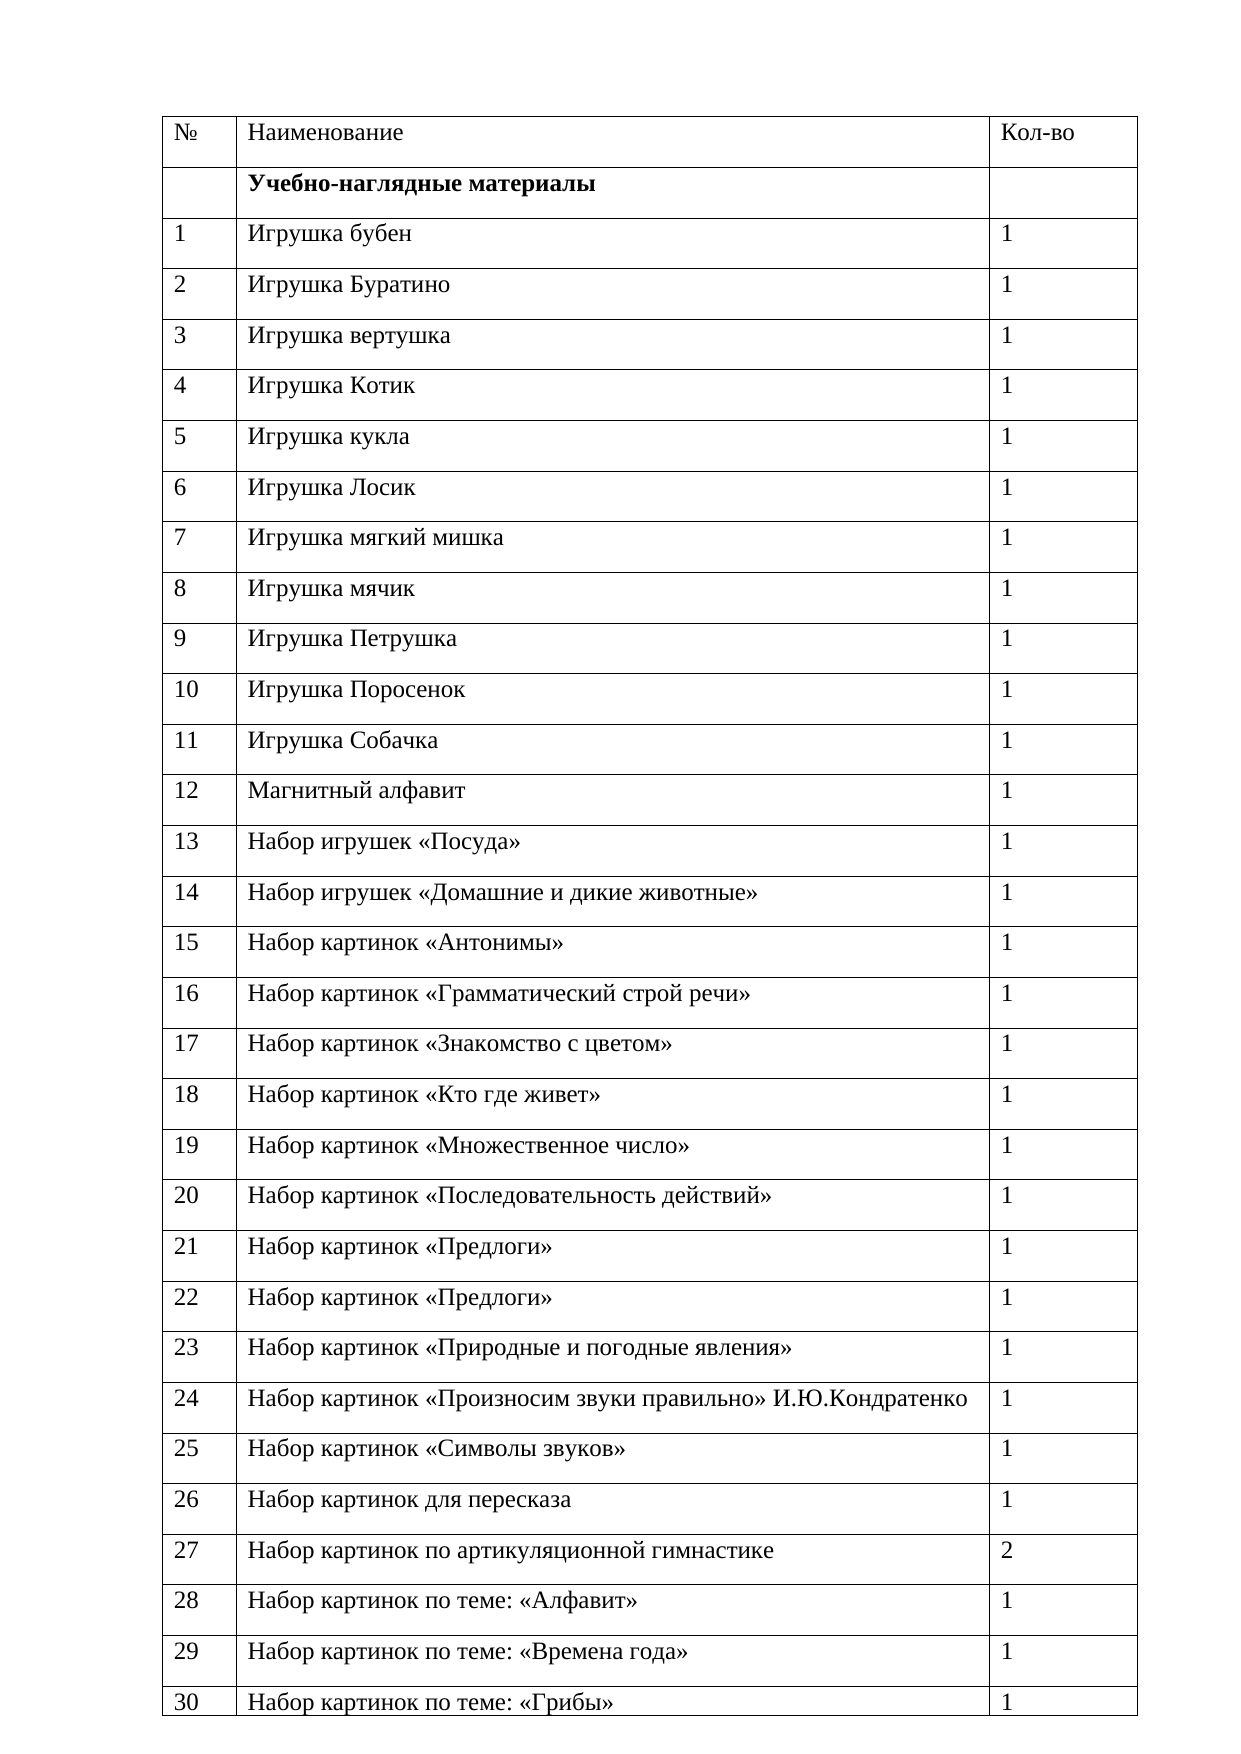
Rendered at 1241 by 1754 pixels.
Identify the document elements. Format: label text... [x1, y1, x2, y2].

table_cell 23 [163, 1332, 236, 1382]
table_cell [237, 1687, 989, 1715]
table_cell Набор картинок «Знакомство с цветом» [237, 1029, 989, 1078]
table_cell 1 [163, 219, 236, 268]
table_cell Набор игрушек «Домашние и дикие животные» [237, 877, 989, 926]
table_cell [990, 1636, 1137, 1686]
table_cell 13 [163, 826, 236, 876]
table_cell [990, 168, 1137, 217]
table_header № [163, 117, 236, 167]
table_cell 1 [990, 877, 1137, 926]
table_cell Игрушка Собачка [237, 725, 989, 774]
table_cell 1 [990, 1282, 1137, 1331]
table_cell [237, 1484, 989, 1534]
table_cell Игрушка мягкий мишка [237, 522, 989, 572]
table_cell 1 [990, 219, 1137, 268]
table_cell 1 [990, 1383, 1137, 1432]
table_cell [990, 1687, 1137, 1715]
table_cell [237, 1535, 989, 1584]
table_header Наименование [237, 117, 989, 167]
table_cell 19 [163, 1130, 236, 1179]
table_cell Набор картинок «Произносим звуки правильно» И.Ю.Кондратенко [237, 1383, 989, 1432]
table_cell 1 [990, 421, 1137, 471]
table_cell Набор картинок «Последовательность действий» [237, 1180, 989, 1230]
table_header Кол-во [990, 117, 1137, 167]
table_cell 1 [990, 775, 1137, 825]
table_cell 1 [990, 927, 1137, 977]
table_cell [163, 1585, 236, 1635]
table_cell 5 [163, 421, 236, 471]
table_cell 1 [990, 1029, 1137, 1078]
table_cell 1 [990, 320, 1137, 369]
table_cell 1 [990, 269, 1137, 319]
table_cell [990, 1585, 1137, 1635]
table_cell 25 [163, 1434, 236, 1483]
table_cell 9 [163, 624, 236, 673]
table_cell Игрушка Котик [237, 370, 989, 420]
table_cell 8 [163, 573, 236, 622]
table_cell 1 [990, 624, 1137, 673]
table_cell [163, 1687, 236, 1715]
table_cell 2 [163, 269, 236, 319]
table_cell 1 [990, 1130, 1137, 1179]
table_cell 1 [990, 472, 1137, 521]
table_cell 21 [163, 1231, 236, 1281]
table_cell Набор картинок «Символы звуков» [237, 1434, 989, 1483]
table_cell 1 [990, 978, 1137, 1027]
table_cell 15 [163, 927, 236, 977]
table_cell Игрушка кукла [237, 421, 989, 471]
table_cell Набор картинок «Предлоги» [237, 1231, 989, 1281]
table_cell Игрушка Поросенок [237, 674, 989, 724]
table_cell 1 [990, 370, 1137, 420]
table_cell 12 [163, 775, 236, 825]
table_cell 7 [163, 522, 236, 572]
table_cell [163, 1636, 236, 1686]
table_cell Набор игрушек «Посуда» [237, 826, 989, 876]
table_cell Набор картинок «Кто где живет» [237, 1079, 989, 1129]
table_cell 3 [163, 320, 236, 369]
table_cell Набор картинок «Множественное число» [237, 1130, 989, 1179]
table_cell Игрушка Лосик [237, 472, 989, 521]
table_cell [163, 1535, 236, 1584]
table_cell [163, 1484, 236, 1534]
table_cell 6 [163, 472, 236, 521]
table_cell 10 [163, 674, 236, 724]
table_cell 1 [990, 1079, 1137, 1129]
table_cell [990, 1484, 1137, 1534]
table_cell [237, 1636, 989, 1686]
table_cell 1 [990, 522, 1137, 572]
table_cell Игрушка бубен [237, 219, 989, 268]
table_cell Игрушка Буратино [237, 269, 989, 319]
table_cell Набор картинок «Грамматический строй речи» [237, 978, 989, 1027]
table_cell 18 [163, 1079, 236, 1129]
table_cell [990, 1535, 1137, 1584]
table_cell 4 [163, 370, 236, 420]
table_cell 1 [990, 1231, 1137, 1281]
table_cell Учебно-наглядные материалы [237, 168, 989, 217]
table_cell 22 [163, 1282, 236, 1331]
table_cell Набор картинок «Предлоги» [237, 1282, 989, 1331]
table_cell 1 [990, 1332, 1137, 1382]
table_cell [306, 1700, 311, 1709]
table_cell 1 [990, 1180, 1137, 1230]
table_cell 1 [990, 573, 1137, 622]
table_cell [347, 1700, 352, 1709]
table_cell 11 [163, 725, 236, 774]
table_cell Игрушка вертушка [237, 320, 989, 369]
table_cell 1 [990, 674, 1137, 724]
table_cell Магнитный алфавит [237, 775, 989, 825]
table_cell 1 [990, 725, 1137, 774]
table_cell [163, 168, 236, 217]
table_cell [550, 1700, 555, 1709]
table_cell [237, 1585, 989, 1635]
table_cell Набор картинок «Природные и погодные явления» [237, 1332, 989, 1382]
table_cell Набор картинок «Антонимы» [237, 927, 989, 977]
table_cell 24 [163, 1383, 236, 1432]
table_cell 16 [163, 978, 236, 1027]
table_cell Игрушка Петрушка [237, 624, 989, 673]
table_cell 1 [990, 826, 1137, 876]
table_cell 1 [990, 1434, 1137, 1483]
table_cell 14 [163, 877, 236, 926]
table_cell 20 [163, 1180, 236, 1230]
table_cell Игрушка мячик [237, 573, 989, 622]
table_cell 17 [163, 1029, 236, 1078]
